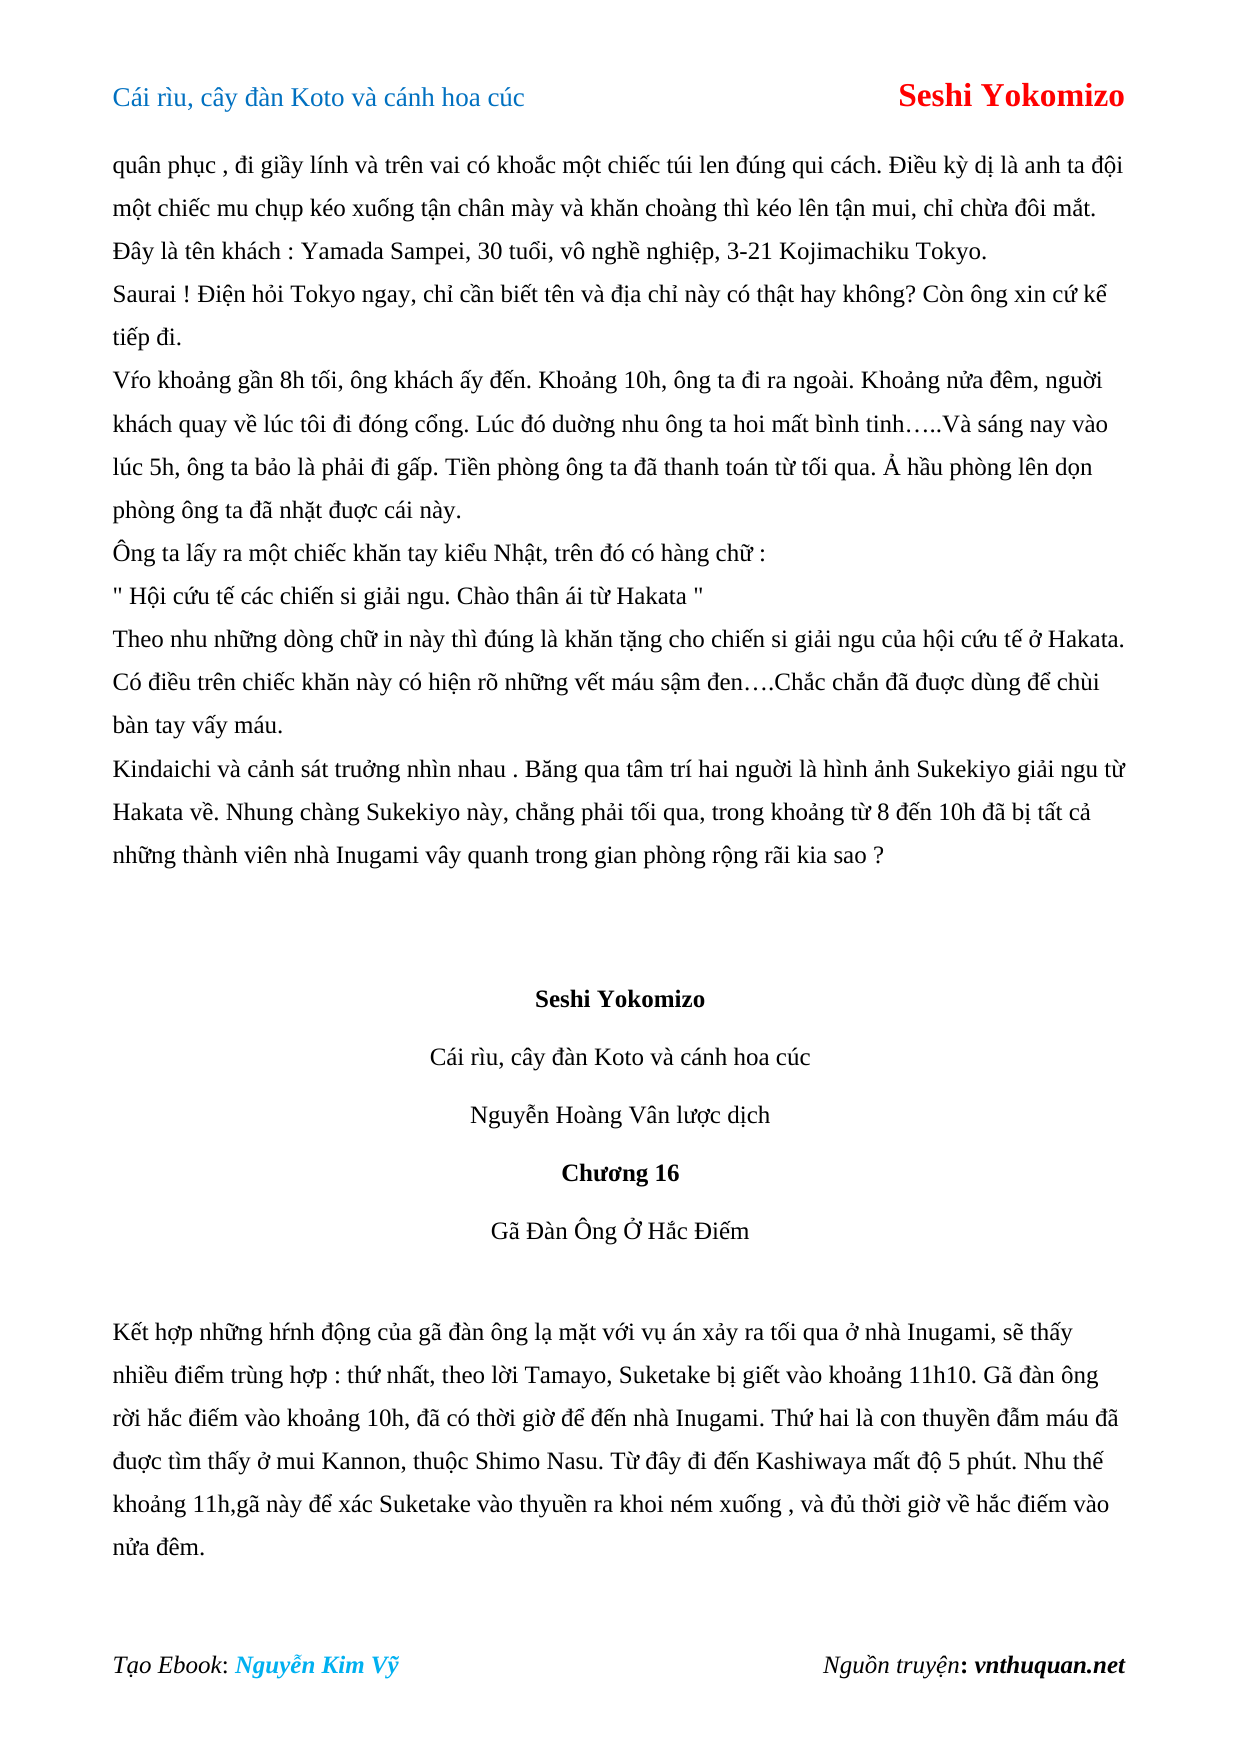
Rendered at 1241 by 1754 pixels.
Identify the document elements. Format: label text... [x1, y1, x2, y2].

text Nguyễn Hoàng Vân lược dịch [112, 1100, 1128, 1129]
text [112, 150, 1128, 912]
text Cái rìu, cây đàn Koto và cánh hoa cúc [112, 1042, 1128, 1071]
text Chương 16 [112, 1158, 1128, 1187]
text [112, 1274, 1128, 1561]
text Seshi Yokomizo [112, 984, 1128, 1013]
text Gã Đàn Ông Ở Hắc Điếm [112, 1216, 1128, 1244]
